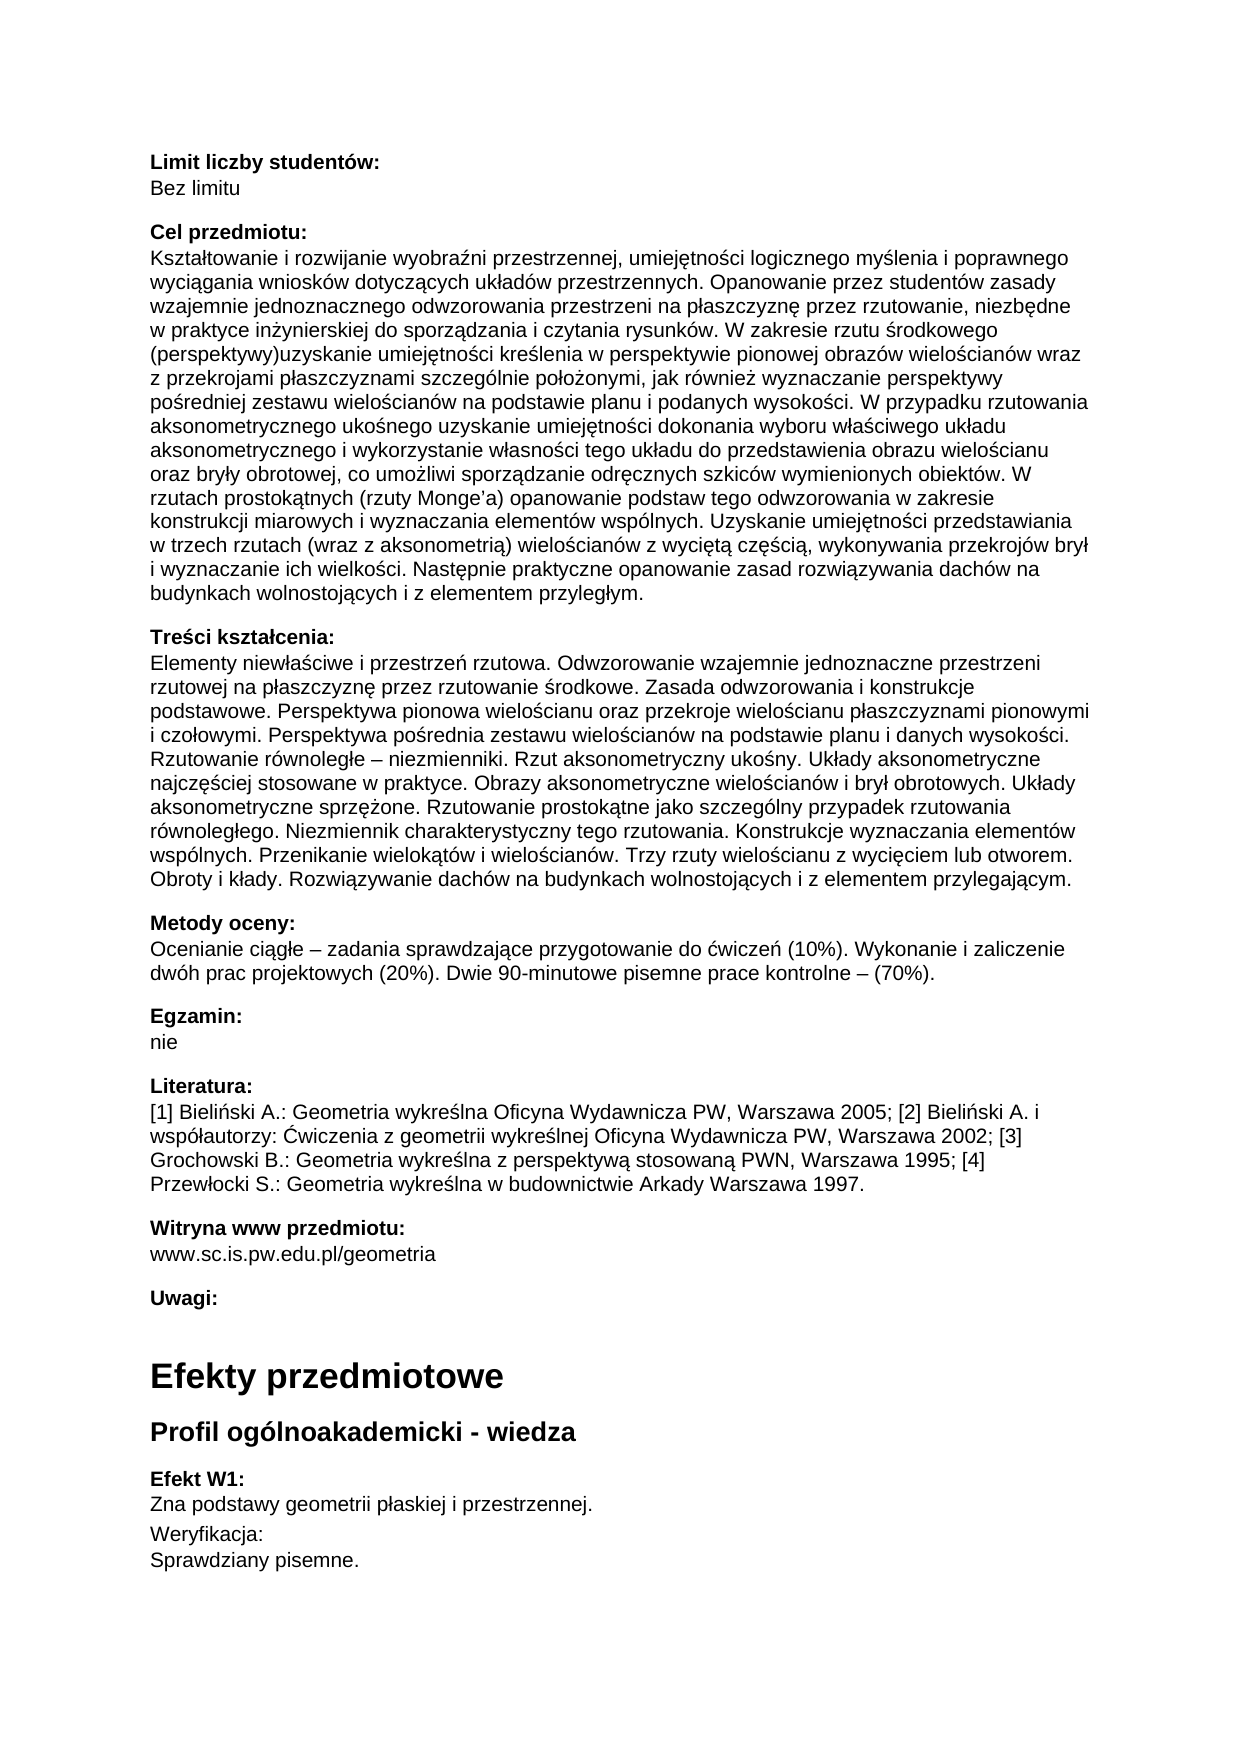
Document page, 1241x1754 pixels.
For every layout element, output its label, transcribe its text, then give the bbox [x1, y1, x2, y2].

subtitle Efekty przedmiotowe [150, 1355, 1090, 1396]
text Weryfikacja: [150, 1522, 1090, 1546]
subtitle Profil ogólnoakademicki - wiedza [150, 1416, 1090, 1447]
text Uwagi: [150, 1285, 1090, 1309]
text Sprawdziany pisemne. [150, 1548, 1090, 1572]
text Literatura: [150, 1074, 1090, 1098]
text Egzamin: [150, 1004, 1090, 1028]
text www.sc.is.pw.edu.pl/geometria [150, 1242, 1090, 1266]
text Kształtowanie i rozwijanie wyobraźni przestrzennej, umiejętności logicznego myślenia i poprawnego wyciągania wniosków dotyczących układów przestrzennych. Opanowanie przez studentów zasady wzajemnie jednoznacznego odwzorowania przestrzeni na płaszczyznę przez rzutowanie, niezbędne w praktyce inżynierskiej do sporządzania i czytania rysunków. W zakresie rzutu środkowego (perspektywy)uzyskanie umiejętności kreślenia w perspektywie pionowej obrazów wielościanów wraz z przekrojami płaszczyznami szczególnie położonymi, jak również wyznaczanie perspektywy pośredniej zestawu wielościanów na podstawie planu i podanych wysokości. W przypadku rzutowania aksonometrycznego ukośnego uzyskanie umiejętności dokonania wyboru właściwego układu aksonometrycznego i wykorzystanie własności tego układu do przedstawienia obrazu wielościanu oraz bryły obrotowej, co umożliwi sporządzanie odręcznych szkiców wymienionych obiektów. W rzutach prostokątnych (rzuty Monge’a) opanowanie podstaw tego odwzorowania w zakresie konstrukcji miarowych i wyznaczania elementów wspólnych. Uzyskanie umiejętności przedstawiania w trzech rzutach (wraz z aksonometrią) wielościanów z wyciętą częścią, wykonywania przekrojów brył i wyznaczanie ich wielkości. Następnie praktyczne opanowanie zasad rozwiązywania dachów na budynkach wolnostojących i z elementem przyległym. [150, 246, 1090, 605]
text Efekt W1: [150, 1467, 1090, 1491]
text Ocenianie ciągłe – zadania sprawdzające przygotowanie do ćwiczeń (10%). Wykonanie i zaliczenie dwóh prac projektowych (20%). Dwie 90-minutowe pisemne prace kontrolne – (70%). [150, 936, 1090, 984]
text Limit liczby studentów: [150, 150, 1090, 174]
text nie [150, 1030, 1090, 1054]
text Cel przedmiotu: [150, 220, 1090, 244]
text Metody oceny: [150, 910, 1090, 934]
text Treści kształcenia: [150, 625, 1090, 649]
text Zna podstawy geometrii płaskiej i przestrzennej. [150, 1492, 1090, 1516]
text [1] Bieliński A.: Geometria wykreślna Oficyna Wydawnicza PW, Warszawa 2005; [2] Bieliński A. i współautorzy: Ćwiczenia z geometrii wykreślnej Oficyna Wydawnicza PW, Warszawa 2002; [3] Grochowski B.: Geometria wykreślna z perspektywą stosowaną PWN, Warszawa 1995; [4] Przewłocki S.: Geometria wykreślna w budownictwie Arkady Warszawa 1997. [150, 1100, 1090, 1196]
text Elementy niewłaściwe i przestrzeń rzutowa. Odwzorowanie wzajemnie jednoznaczne przestrzeni rzutowej na płaszczyznę przez rzutowanie środkowe. Zasada odwzorowania i konstrukcje podstawowe. Perspektywa pionowa wielościanu oraz przekroje wielościanu płaszczyznami pionowymi i czołowymi. Perspektywa pośrednia zestawu wielościanów na podstawie planu i danych wysokości. Rzutowanie równoległe – niezmienniki. Rzut aksonometryczny ukośny. Układy aksonometryczne najczęściej stosowane w praktyce. Obrazy aksonometryczne wielościanów i brył obrotowych. Układy aksonometryczne sprzężone. Rzutowanie prostokątne jako szczególny przypadek rzutowania równoległego. Niezmiennik charakterystyczny tego rzutowania. Konstrukcje wyznaczania elementów wspólnych. Przenikanie wielokątów i wielościanów. Trzy rzuty wielościanu z wycięciem lub otworem. Obroty i kłady. Rozwiązywanie dachów na budynkach wolnostojących i z elementem przylegającym. [150, 651, 1090, 891]
text Bez limitu [150, 176, 1090, 200]
text Witryna www przedmiotu: [150, 1216, 1090, 1239]
